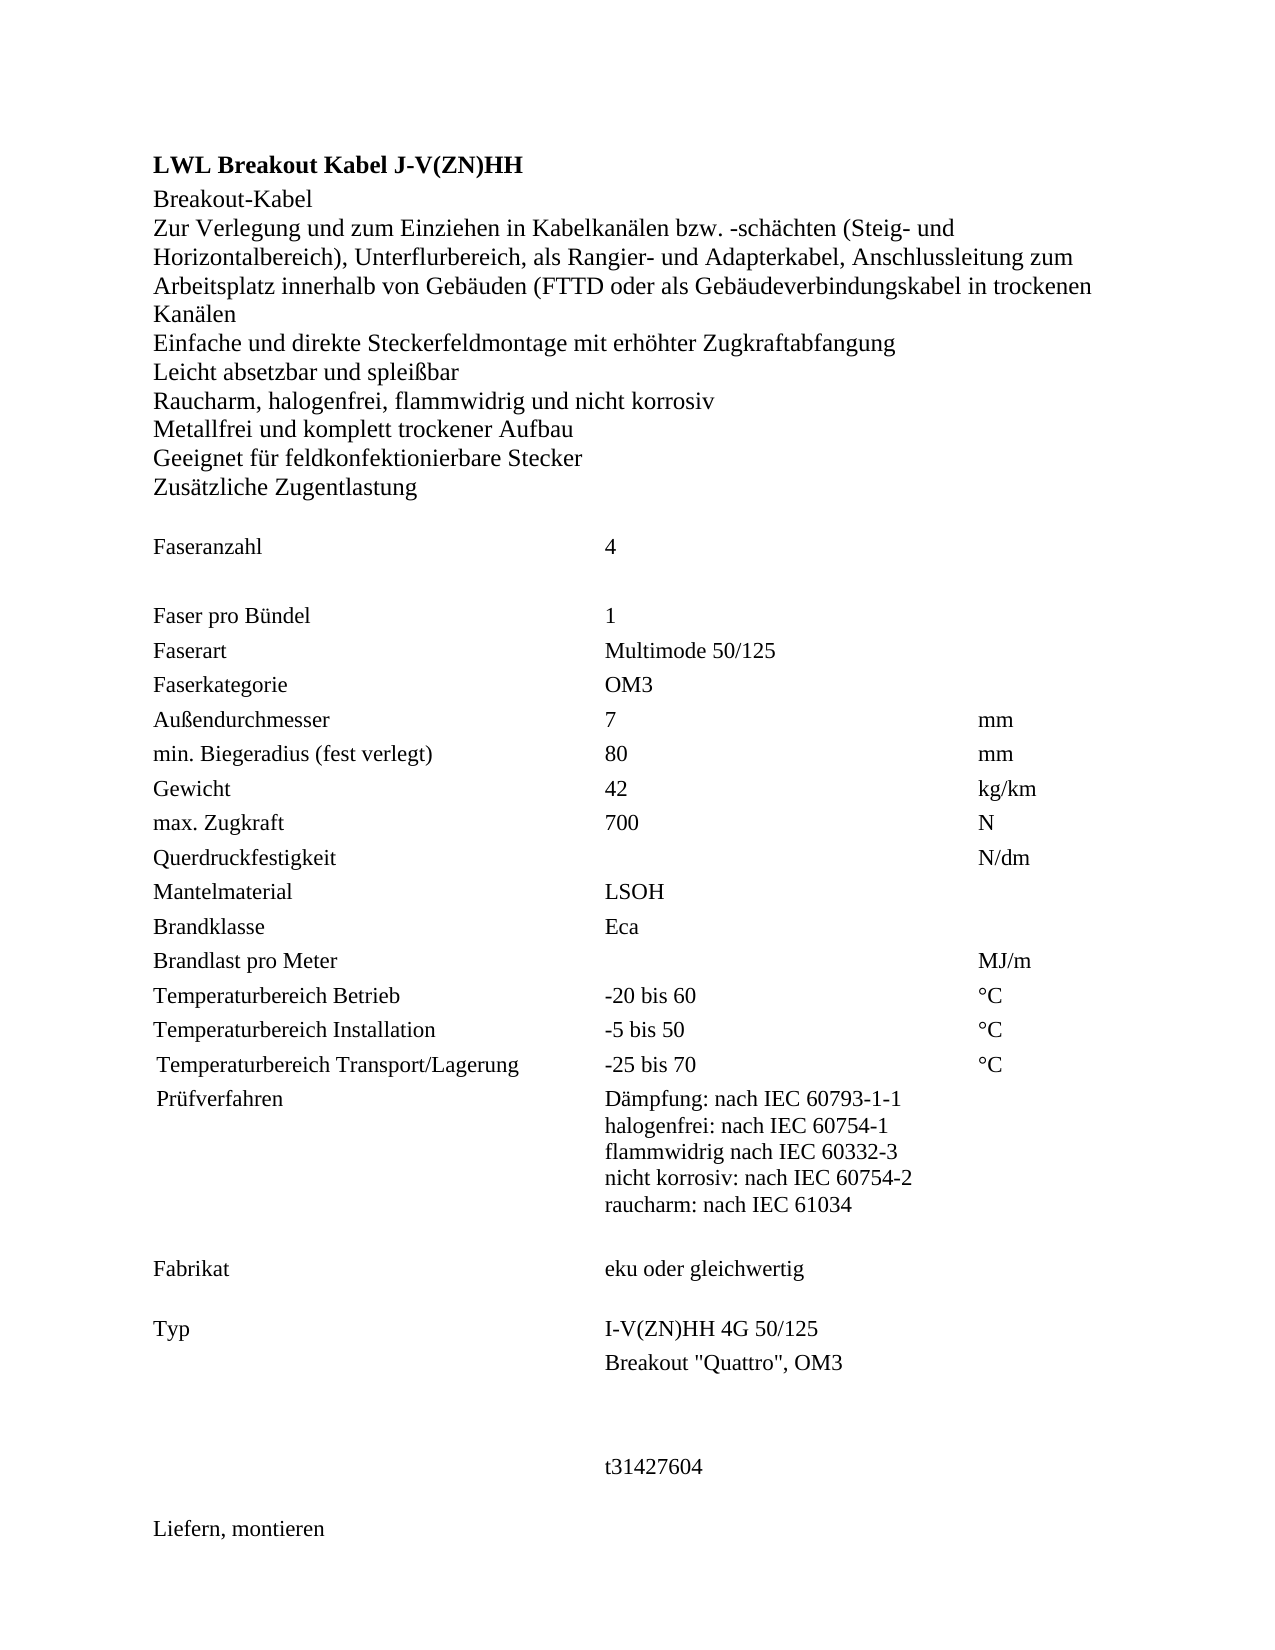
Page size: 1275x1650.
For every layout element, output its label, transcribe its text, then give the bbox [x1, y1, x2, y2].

text mm [978, 740, 1119, 767]
text -5 bis 50 [604, 1016, 972, 1043]
text °C [978, 1016, 1122, 1043]
text Faserkategorie [153, 671, 599, 698]
text Prüfverfahren [156, 1085, 599, 1112]
text t31427604 [604, 1453, 972, 1479]
text Temperaturbereich Installation [153, 1016, 599, 1043]
text Typ [153, 1315, 599, 1341]
text °C [978, 1051, 1122, 1077]
text -25 bis 70 [604, 1051, 972, 1077]
text Dämpfung: nach IEC 60793-1-1 halogenfrei: nach IEC 60754-1 flammwidrig nach IEC 60332-3 nicht korrosiv: nach IEC 60754-2 raucharm: nach IEC 61034 [604, 1085, 972, 1217]
text Temperaturbereich Betrieb [153, 982, 599, 1008]
text mm [978, 706, 1122, 732]
text Liefern, montieren [153, 1515, 972, 1541]
text 7 [604, 706, 972, 732]
text 1 [604, 602, 972, 629]
text Multimode 50/125 [604, 637, 972, 663]
text 700 [604, 809, 972, 836]
text I-V(ZN)HH 4G 50/125 [604, 1315, 972, 1341]
text Außendurchmesser [153, 706, 599, 732]
text min. Biegeradius (fest verlegt) [153, 740, 599, 767]
text LSOH [604, 878, 972, 905]
text 42 [604, 775, 972, 801]
text OM3 [604, 671, 972, 698]
text 80 [604, 740, 972, 767]
text Brandlast pro Meter [153, 947, 599, 974]
text MJ/m [978, 947, 1122, 974]
text kg/km [978, 775, 1122, 801]
text Faseranzahl [153, 533, 599, 560]
text Querdruckfestigkeit [153, 844, 599, 870]
text -20 bis 60 [604, 982, 972, 1008]
text Breakout "Quattro", OM3 [604, 1349, 972, 1376]
text Faser pro Bündel [153, 602, 599, 629]
text Gewicht [153, 775, 599, 801]
text N/dm [978, 844, 1122, 870]
text Fabrikat [153, 1255, 599, 1282]
text eku oder gleichwertig [604, 1255, 972, 1282]
text Breakout-Kabel Zur Verlegung und zum Einziehen in Kabelkanälen bzw. -schächten (Steig- und Horizontalbereich), Unterflurbereich, als Rangier- und Adapterkabel, Anschlussleitung zum Arbeitsplatz innerhalb von Gebäuden (FTTD oder als Gebäudeverbindungskabel in trockenen Kanälen Einfache und direkte Steckerfeldmontage mit erhöhter Zugkraftabfangung Leicht absetzbar und spleißbar Raucharm, halogenfrei, flammwidrig und nicht korrosiv Metallfrei und komplett trockener Aufbau Geeignet für feldkonfektionierbare Stecker Zusätzliche Zugentlastung [153, 184, 1122, 501]
text 4 [604, 533, 972, 560]
text Brandklasse [153, 913, 599, 939]
text °C [978, 982, 1122, 1008]
text Faserart [153, 637, 599, 663]
text Eca [604, 913, 972, 939]
text N [978, 809, 1122, 836]
text max. Zugkraft [153, 809, 599, 836]
text Mantelmaterial [153, 878, 599, 905]
text Temperaturbereich Transport/Lagerung [156, 1051, 599, 1077]
text LWL Breakout Kabel J-V(ZN)HH [153, 150, 1122, 179]
